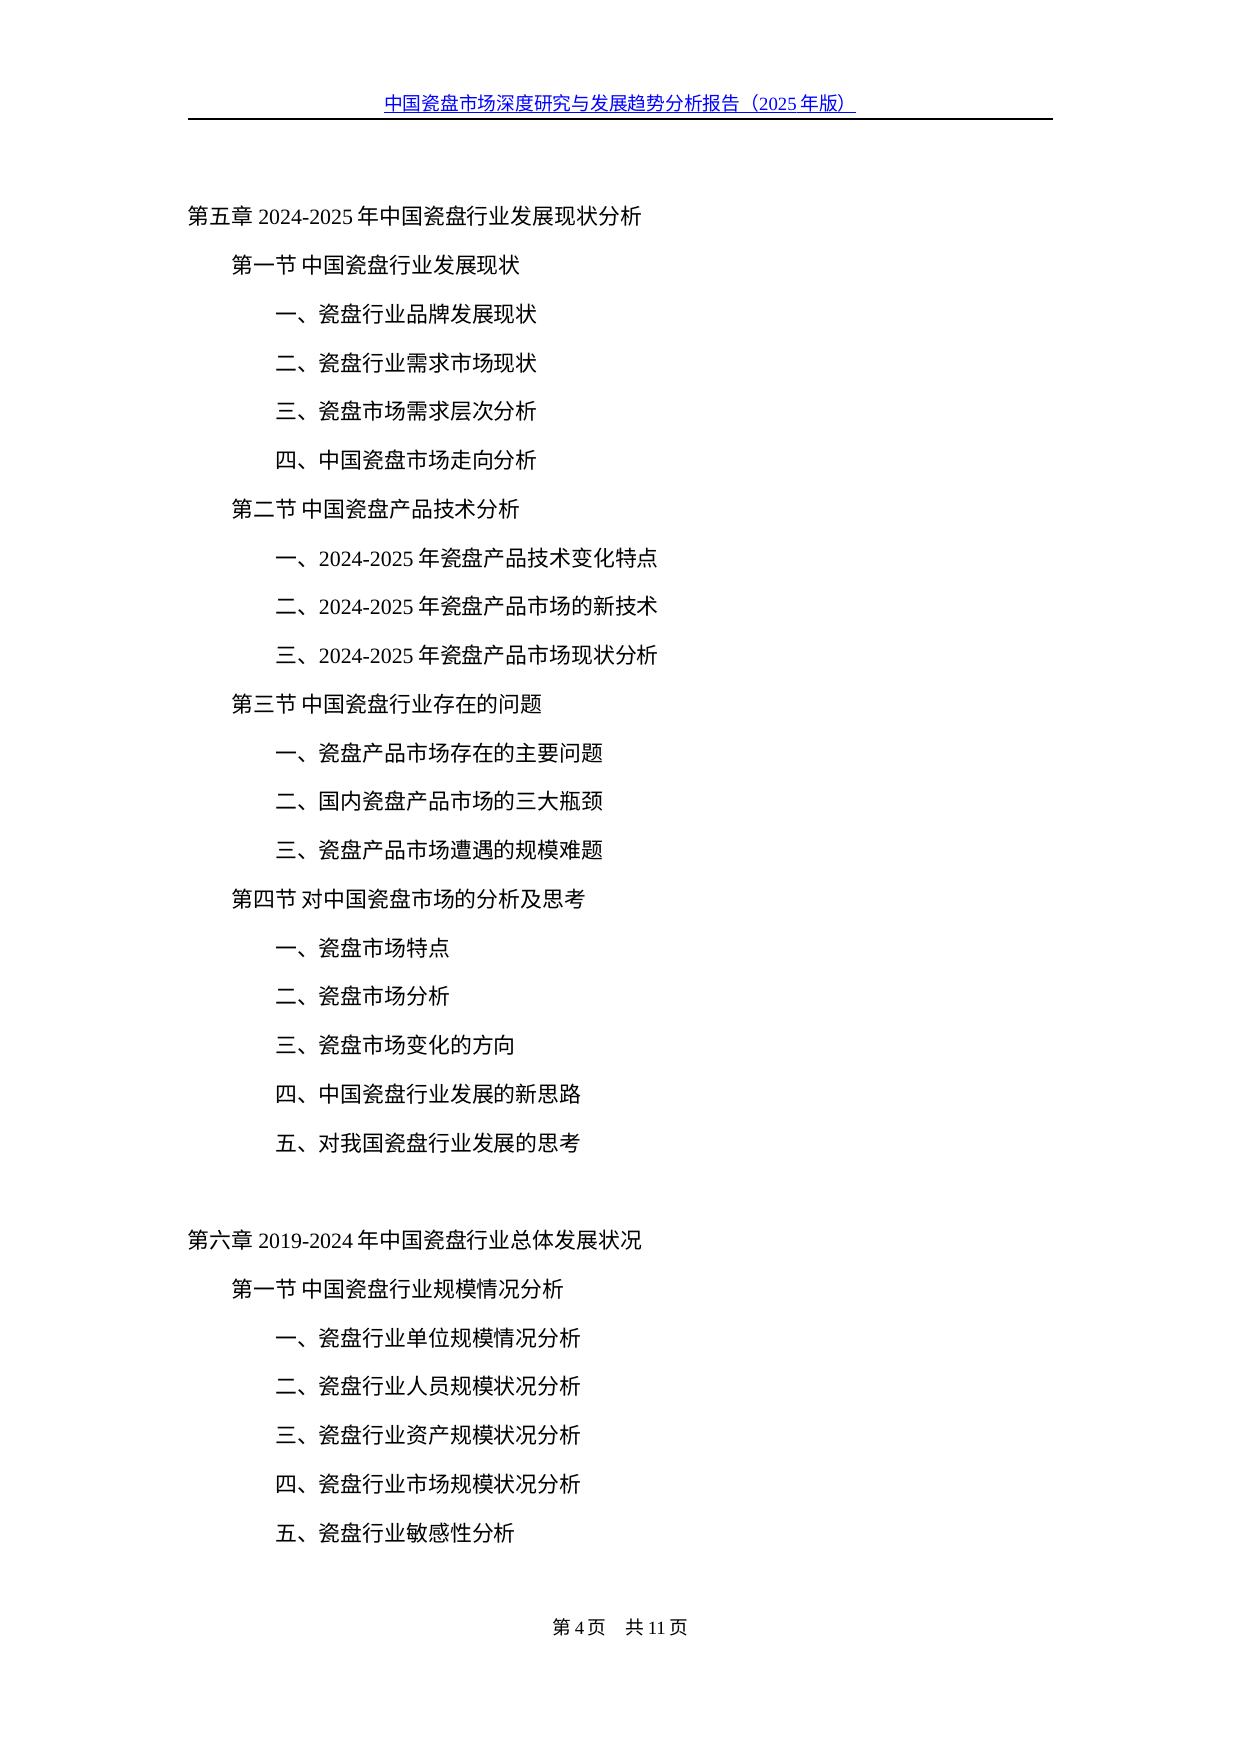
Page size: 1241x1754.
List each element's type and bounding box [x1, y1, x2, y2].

text [187, 150, 1053, 1548]
